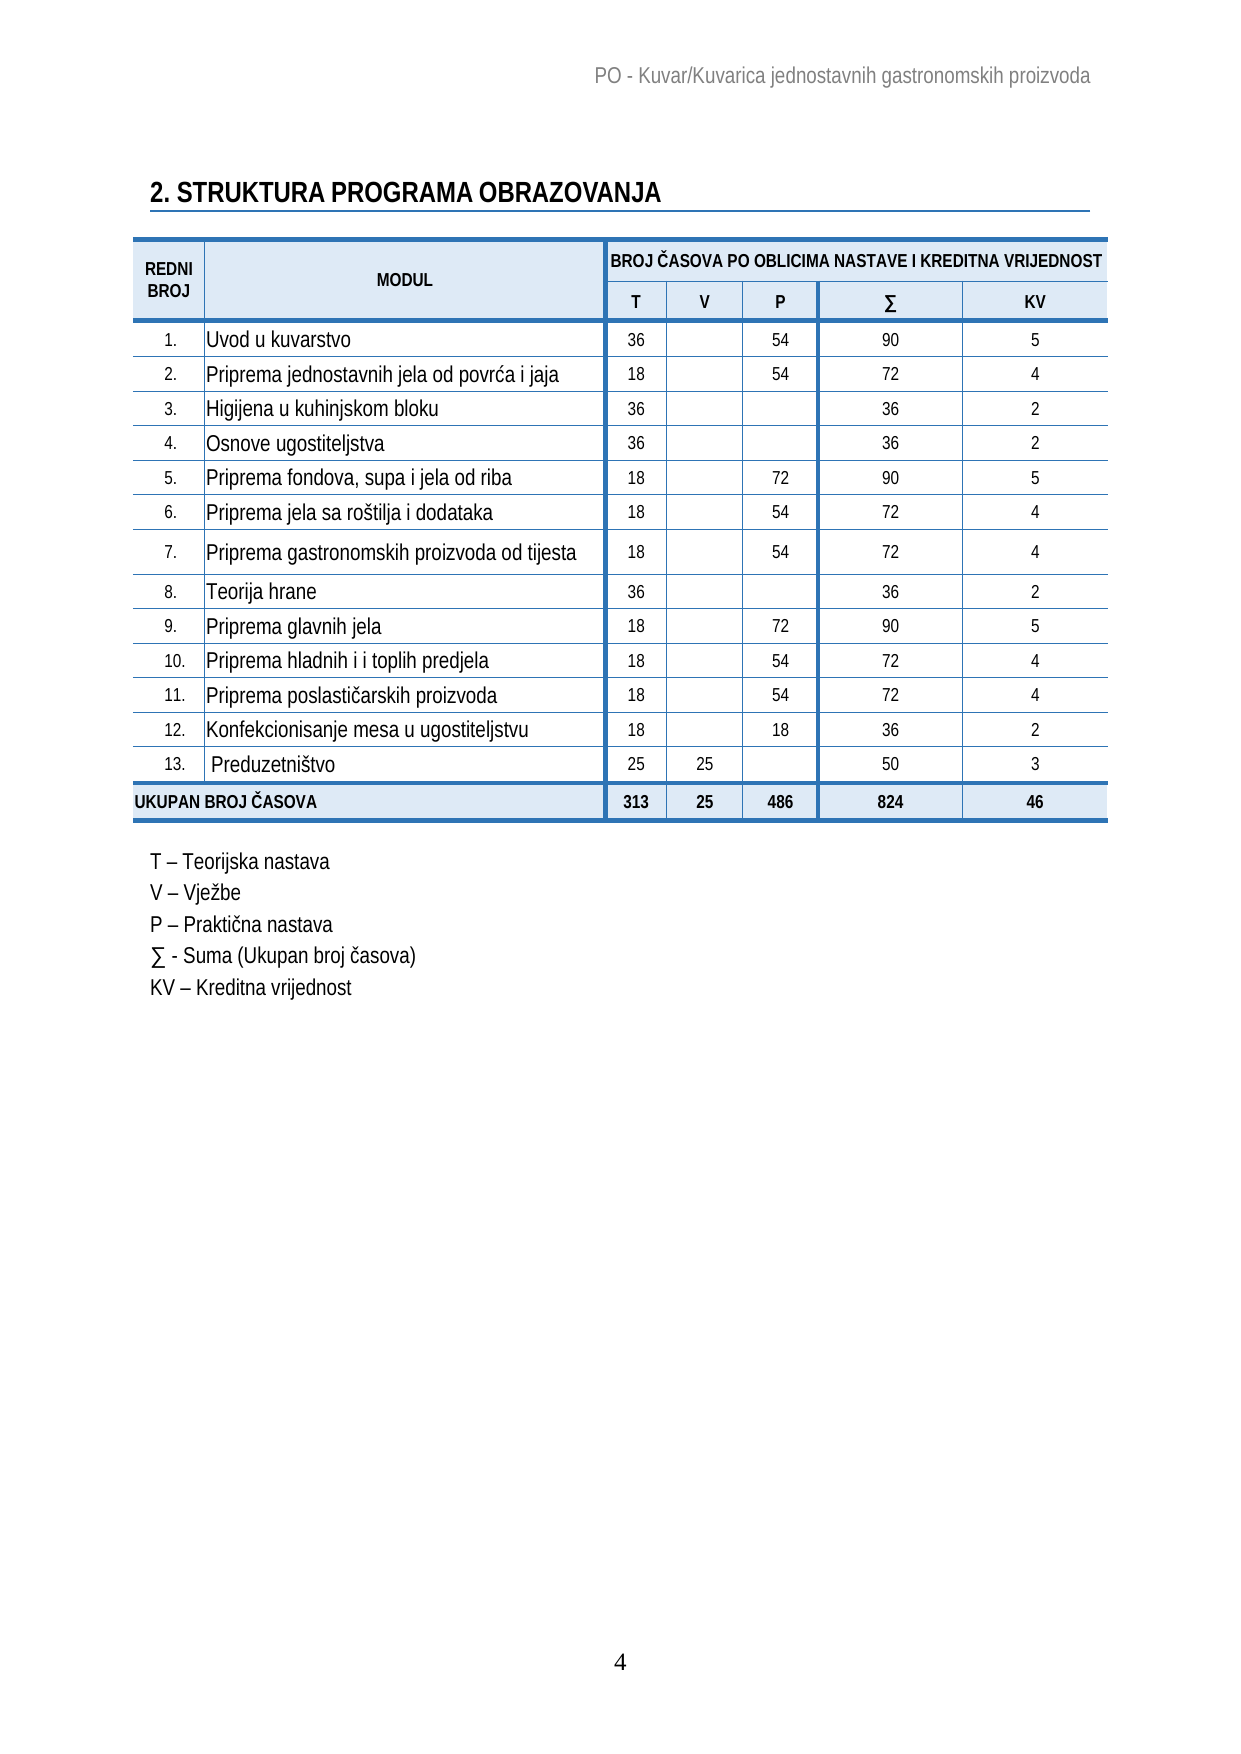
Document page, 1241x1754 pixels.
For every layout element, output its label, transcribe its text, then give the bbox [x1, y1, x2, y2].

table_cell 90 [820, 609, 962, 643]
text KV – Kreditna vrijednost [150, 974, 1090, 1000]
table_cell 313 [608, 785, 666, 818]
table_cell [133, 575, 204, 608]
table_cell 36 [820, 575, 962, 608]
table_cell 18 [608, 530, 666, 574]
table_cell [133, 609, 204, 643]
table_cell 4 [963, 644, 1107, 677]
table_cell 3 [963, 747, 1107, 781]
table_cell [133, 392, 204, 425]
table_cell 824 [820, 785, 962, 818]
text ∑ - Suma (Ukupan broj časova) [150, 942, 1090, 969]
table_cell 54 [743, 644, 816, 677]
table_cell 54 [743, 495, 816, 529]
table_cell [743, 426, 816, 460]
table_cell 72 [820, 644, 962, 677]
table_cell [133, 426, 204, 460]
table_cell 72 [820, 530, 962, 574]
table_cell 72 [743, 609, 816, 643]
table_cell [667, 713, 742, 746]
table_cell 18 [608, 644, 666, 677]
text 2. STRUKTURA PROGRAMA OBRAZOVANJA [150, 175, 1090, 210]
table_cell [133, 530, 204, 574]
table_cell [667, 609, 742, 643]
table_cell P [743, 282, 816, 318]
table_cell [133, 644, 204, 677]
table_cell 5 [963, 609, 1107, 643]
table_cell 18 [608, 495, 666, 529]
table_cell [667, 323, 742, 356]
table_cell [133, 495, 204, 529]
table_cell 90 [820, 323, 962, 356]
table_cell [667, 426, 742, 460]
table_cell 2 [963, 575, 1107, 608]
table_cell Priprema glavnih jela [205, 609, 603, 643]
table_cell 72 [820, 678, 962, 712]
table_cell Priprema jednostavnih jela od povrća i jaja [205, 357, 603, 391]
table_cell 4 [963, 530, 1107, 574]
table_cell KV [963, 282, 1107, 318]
table_cell [133, 678, 204, 712]
table_cell Priprema jela sa roštilja i dodataka [205, 495, 603, 529]
table_cell 54 [743, 530, 816, 574]
table_cell 5 [963, 461, 1107, 494]
table_cell 25 [608, 747, 666, 781]
text P – Praktična nastava [150, 911, 1090, 937]
table_cell 54 [743, 357, 816, 391]
table_header MODUL [205, 242, 603, 318]
table_cell 2 [963, 713, 1107, 746]
table_cell [133, 747, 204, 781]
table_cell Teorija hrane [205, 575, 603, 608]
table_cell Priprema poslastičarskih proizvoda [205, 678, 603, 712]
table_cell Uvod u kuvarstvo [205, 323, 603, 356]
table_cell 18 [608, 609, 666, 643]
table_cell V [667, 282, 742, 318]
table_cell [743, 575, 816, 608]
table_cell 36 [820, 713, 962, 746]
table_cell 5 [963, 323, 1107, 356]
table_cell [667, 575, 742, 608]
table_cell [133, 461, 204, 494]
table_cell Konfekcionisanje mesa u ugostiteljstvu [205, 713, 603, 746]
table_cell 72 [743, 461, 816, 494]
table_cell 18 [608, 713, 666, 746]
table_cell 36 [608, 392, 666, 425]
table_cell 18 [608, 461, 666, 494]
table_cell 4 [963, 678, 1107, 712]
table_cell Preduzetništvo [205, 747, 603, 781]
table_cell 36 [608, 575, 666, 608]
table_cell 54 [743, 323, 816, 356]
table_cell ∑ [820, 282, 962, 318]
table_cell [667, 461, 742, 494]
table_cell 2 [963, 392, 1107, 425]
table_cell 486 [743, 785, 816, 818]
table_cell [133, 713, 204, 746]
table_cell 36 [608, 426, 666, 460]
text T – Teorijska nastava [150, 848, 1090, 874]
table_cell 4 [963, 495, 1107, 529]
table_cell [743, 392, 816, 425]
table_cell [667, 644, 742, 677]
table_cell [667, 530, 742, 574]
table_cell T [608, 282, 666, 318]
table_cell 18 [608, 357, 666, 391]
table_cell UKUPAN BROJ ČASOVA [133, 785, 603, 818]
table_cell Priprema gastronomskih proizvoda od tijesta [205, 530, 603, 574]
table_cell [667, 678, 742, 712]
table_cell 46 [963, 785, 1107, 818]
table_cell 72 [820, 357, 962, 391]
table_cell Priprema hladnih i i toplih predjela [205, 644, 603, 677]
table_cell [133, 323, 204, 356]
table_cell 72 [820, 495, 962, 529]
text V – Vježbe [150, 879, 1090, 906]
table_header BROJ ČASOVA PO OBLICIMA NASTAVE I KREDITNA VRIJEDNOST [608, 242, 1107, 281]
table_cell 36 [820, 392, 962, 425]
table_cell [743, 747, 816, 781]
table_cell [667, 357, 742, 391]
table_cell Higijena u kuhinjskom bloku [205, 392, 603, 425]
table_cell 18 [743, 713, 816, 746]
table_cell 50 [820, 747, 962, 781]
table_cell [133, 357, 204, 391]
table_cell 2 [963, 426, 1107, 460]
table_header REDNI BROJ [133, 242, 204, 318]
table_cell Priprema fondova, supa i jela od riba [205, 461, 603, 494]
table_cell [667, 392, 742, 425]
table_cell 36 [608, 323, 666, 356]
table_cell 36 [820, 426, 962, 460]
table_cell [667, 495, 742, 529]
table_cell 4 [963, 357, 1107, 391]
table_cell 18 [608, 678, 666, 712]
table_cell 25 [667, 747, 742, 781]
table_cell 54 [743, 678, 816, 712]
table_cell 25 [667, 785, 742, 818]
table_cell Osnove ugostiteljstva [205, 426, 603, 460]
table_cell 90 [820, 461, 962, 494]
